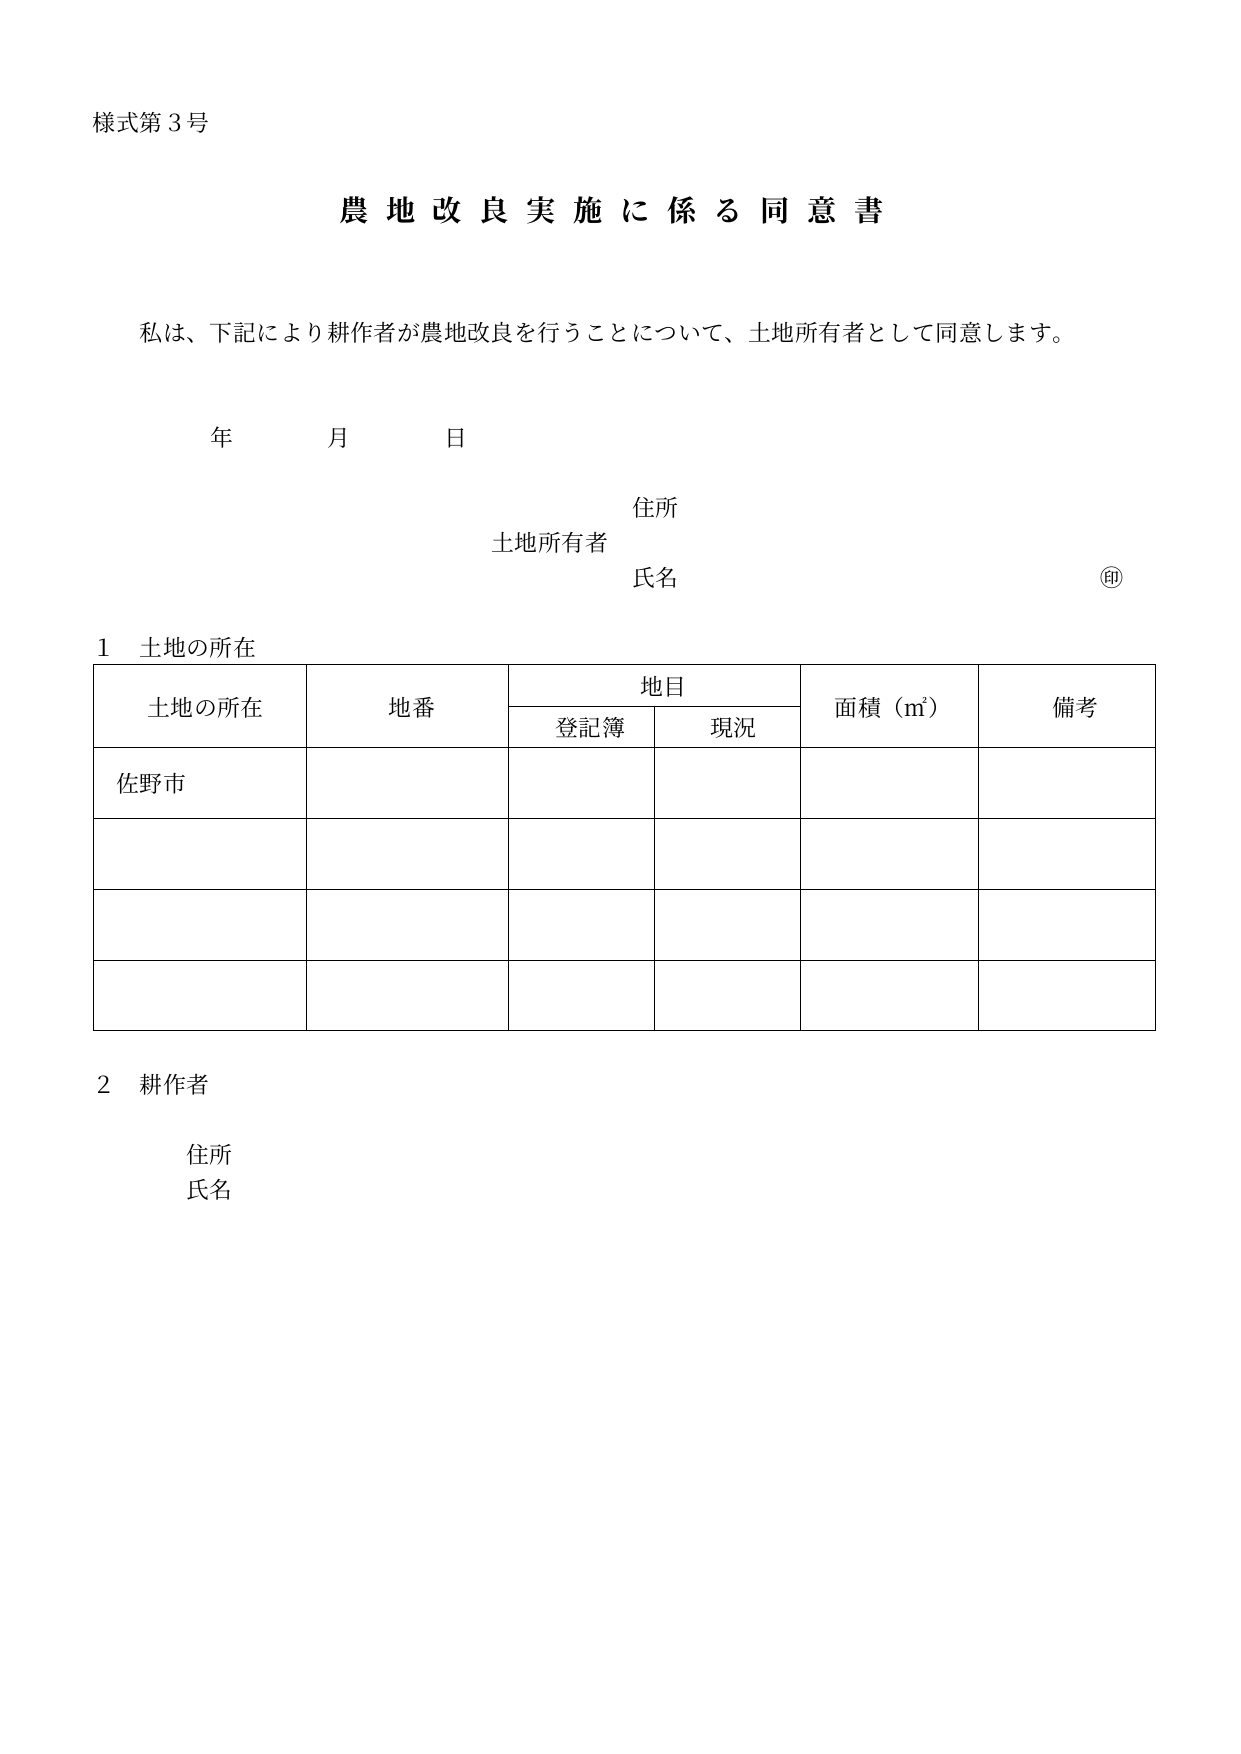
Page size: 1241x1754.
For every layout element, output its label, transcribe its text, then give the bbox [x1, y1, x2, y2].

table_cell [655, 819, 800, 889]
table_header 地目 [509, 665, 800, 706]
text 私は、下記により耕作者が農地改良を行うことについて、土地所有者として同意します。 [93, 314, 1147, 349]
table_cell [979, 748, 1155, 818]
text 住所 [93, 1136, 1147, 1171]
table_cell [94, 961, 306, 1030]
text 氏名 [93, 1171, 1147, 1206]
table_header 備考 [979, 665, 1155, 747]
text ２ 耕作者 [93, 1066, 1147, 1101]
table_cell [307, 961, 508, 1030]
table_cell [655, 890, 800, 959]
table_cell [94, 890, 306, 959]
table_cell [655, 748, 800, 818]
text 土地所有者 [93, 524, 1147, 559]
table_cell [979, 819, 1155, 889]
text 農地改良実施に係る同意書 [93, 174, 1147, 244]
table_cell 現況 [655, 707, 800, 747]
text 年 月 日 [93, 419, 1147, 454]
table_cell [509, 890, 654, 959]
table_cell [801, 961, 978, 1030]
table_cell [801, 890, 978, 959]
table_header 地番 [307, 665, 508, 747]
table_cell [307, 748, 508, 818]
table_cell [801, 819, 978, 889]
text 氏名 ㊞ [93, 559, 1147, 594]
table_cell 登記簿 [509, 707, 654, 747]
table_cell [979, 961, 1155, 1030]
table_cell [655, 961, 800, 1030]
text １ 土地の所在 [93, 629, 1147, 664]
table_cell [509, 961, 654, 1030]
text 様式第３号 [93, 104, 1147, 139]
table_cell 佐野市 [94, 748, 306, 818]
table_cell [509, 748, 654, 818]
table_header 面積（㎡） [801, 665, 978, 747]
table_cell [307, 890, 508, 959]
text 住所 [93, 489, 1147, 524]
table_header 土地の所在 [94, 665, 306, 747]
table_cell [801, 748, 978, 818]
table_cell [979, 890, 1155, 959]
table_cell [307, 819, 508, 889]
table_cell [94, 819, 306, 889]
table_cell [509, 819, 654, 889]
